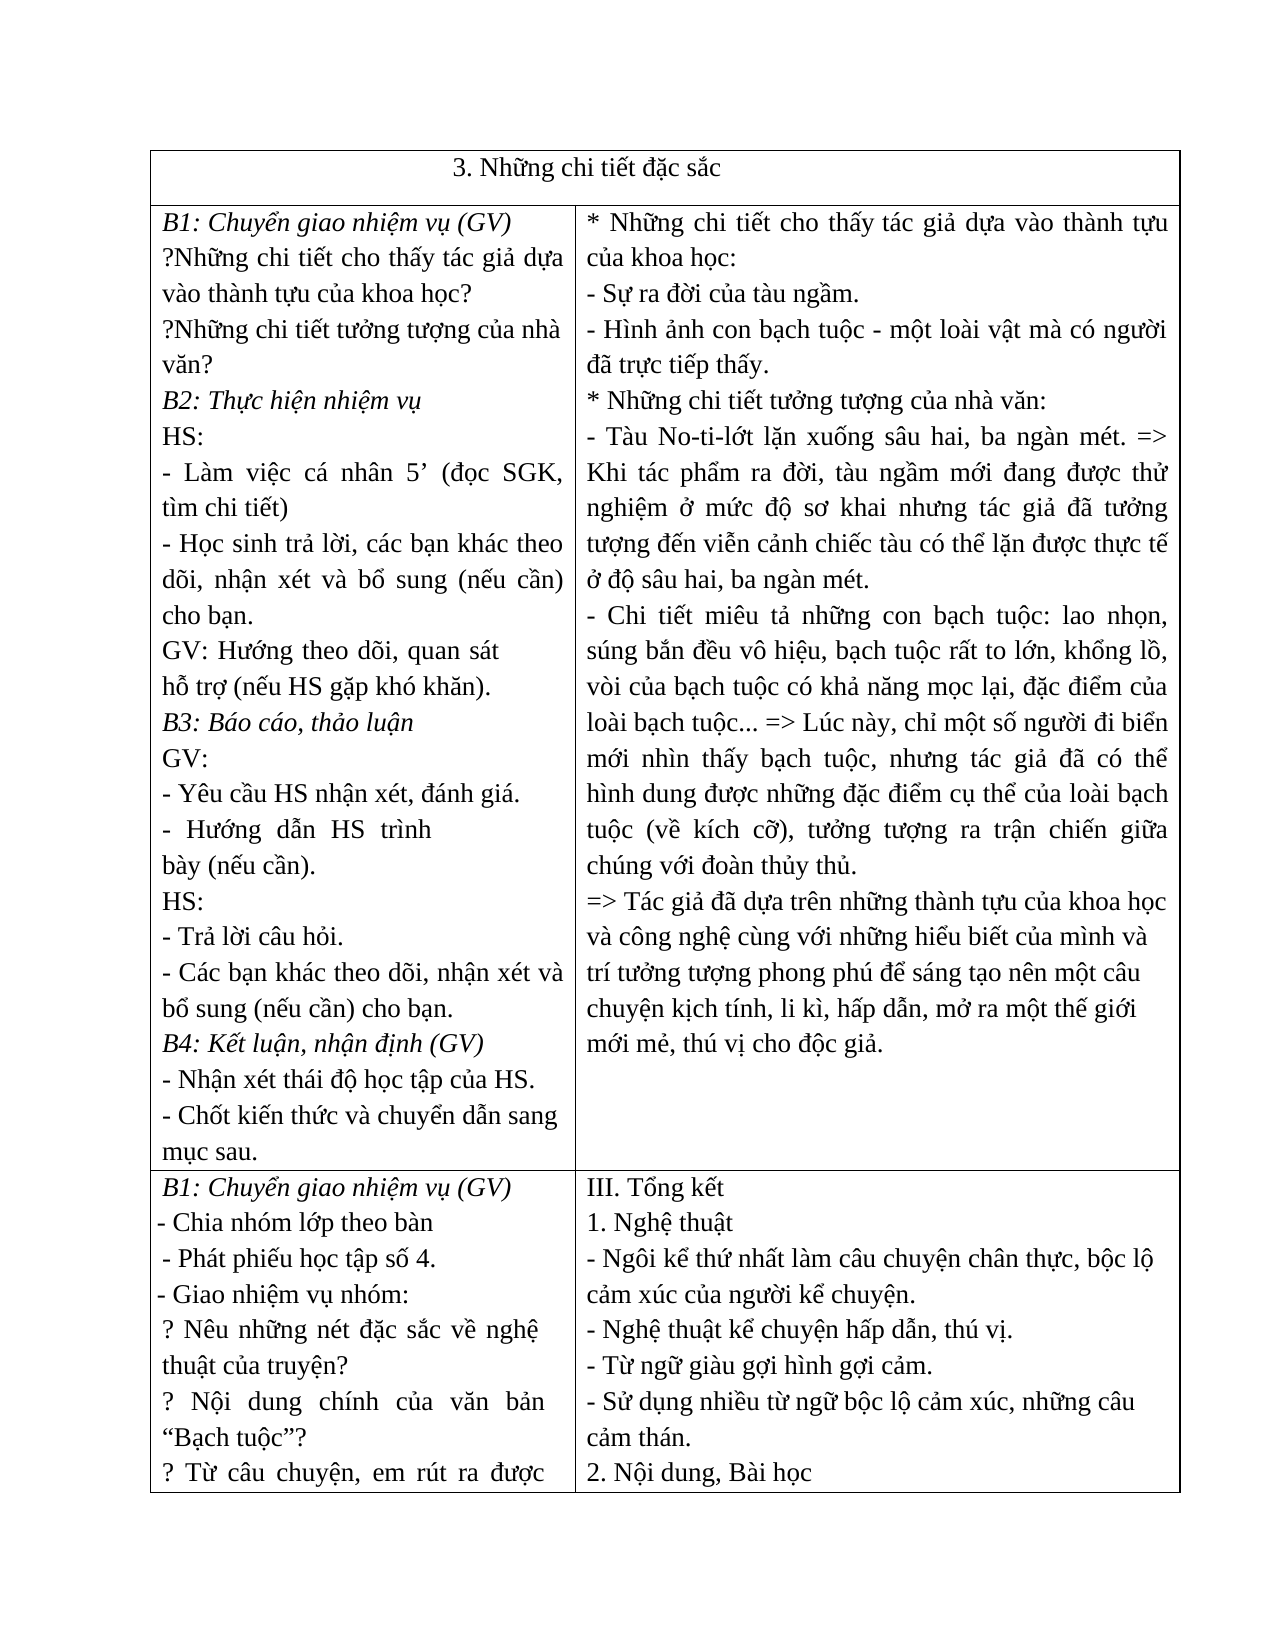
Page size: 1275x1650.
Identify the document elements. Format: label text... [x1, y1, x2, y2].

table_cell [151, 1171, 575, 1492]
table_cell 3. Những chi tiết đặc sắc [151, 151, 1179, 205]
table_cell * Những chi tiết cho thấy tác giả dựa vào thành tựu của khoa học: - Sự ra đời của tàu ngầm. - Hình ảnh con bạch tuộc - một loài vật mà có người đã trực tiếp thấy. * Những chi tiết tưởng tượng của nhà văn: - Tàu No-ti-lớt lặn xuống sâu hai, ba ngàn mét. => Khi tác phẩm ra đời, tàu ngầm mới đang được thử nghiệm ở mức độ sơ khai nhưng tác giả đã tưởng tượng đến viễn cảnh chiếc tàu có thể lặn được thực tế ở độ sâu hai, ba ngàn mét. - Chi tiết miêu tả những con bạch tuộc: lao nhọn, súng bắn đều vô hiệu, bạch tuộc rất to lớn, khổng lồ, vòi của bạch tuộc có khả năng mọc lại, đặc điểm của loài bạch tuộc... => Lúc này, chỉ một số người đi biển mới nhìn thấy bạch tuộc, nhưng tác giả đã có thể hình dung được những đặc điểm cụ thể của loài bạch tuộc (về kích cỡ), tưởng tượng ra trận chiến giữa chúng với đoàn thủy thủ. => Tác giả đã dựa trên những thành tựu của khoa học và công nghệ cùng với những hiểu biết của mình và trí tưởng tượng phong phú để sáng tạo nên một câu chuyện kịch tính, li kì, hấp dẫn, mở ra một thế giới mới mẻ, thú vị cho độc giả. [576, 206, 1179, 1170]
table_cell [576, 1171, 1179, 1492]
table_cell B1: Chuyển giao nhiệm vụ (GV) ?Những chi tiết cho thấy tác giả dựa vào thành tựu của khoa học? ?Những chi tiết tưởng tượng của nhà văn? B2: Thực hiện nhiệm vụ HS: - Làm việc cá nhân 5’ (đọc SGK, tìm chi tiết) - Học sinh trả lời, các bạn khác theo dõi, nhận xét và bổ sung (nếu cần) cho bạn. GV: Hướng theo dõi, quan sát hỗ trợ (nếu HS gặp khó khăn). B3: Báo cáo, thảo luận GV: - Yêu cầu HS nhận xét, đánh giá. - Hướng dẫn HS trình bày (nếu cần). HS: - Trả lời câu hỏi. - Các bạn khác theo dõi, nhận xét và bổ sung (nếu cần) cho bạn. B4: Kết luận, nhận định (GV) - Nhận xét thái độ học tập của HS. - Chốt kiến thức và chuyển dẫn sang mục sau. [151, 206, 575, 1170]
